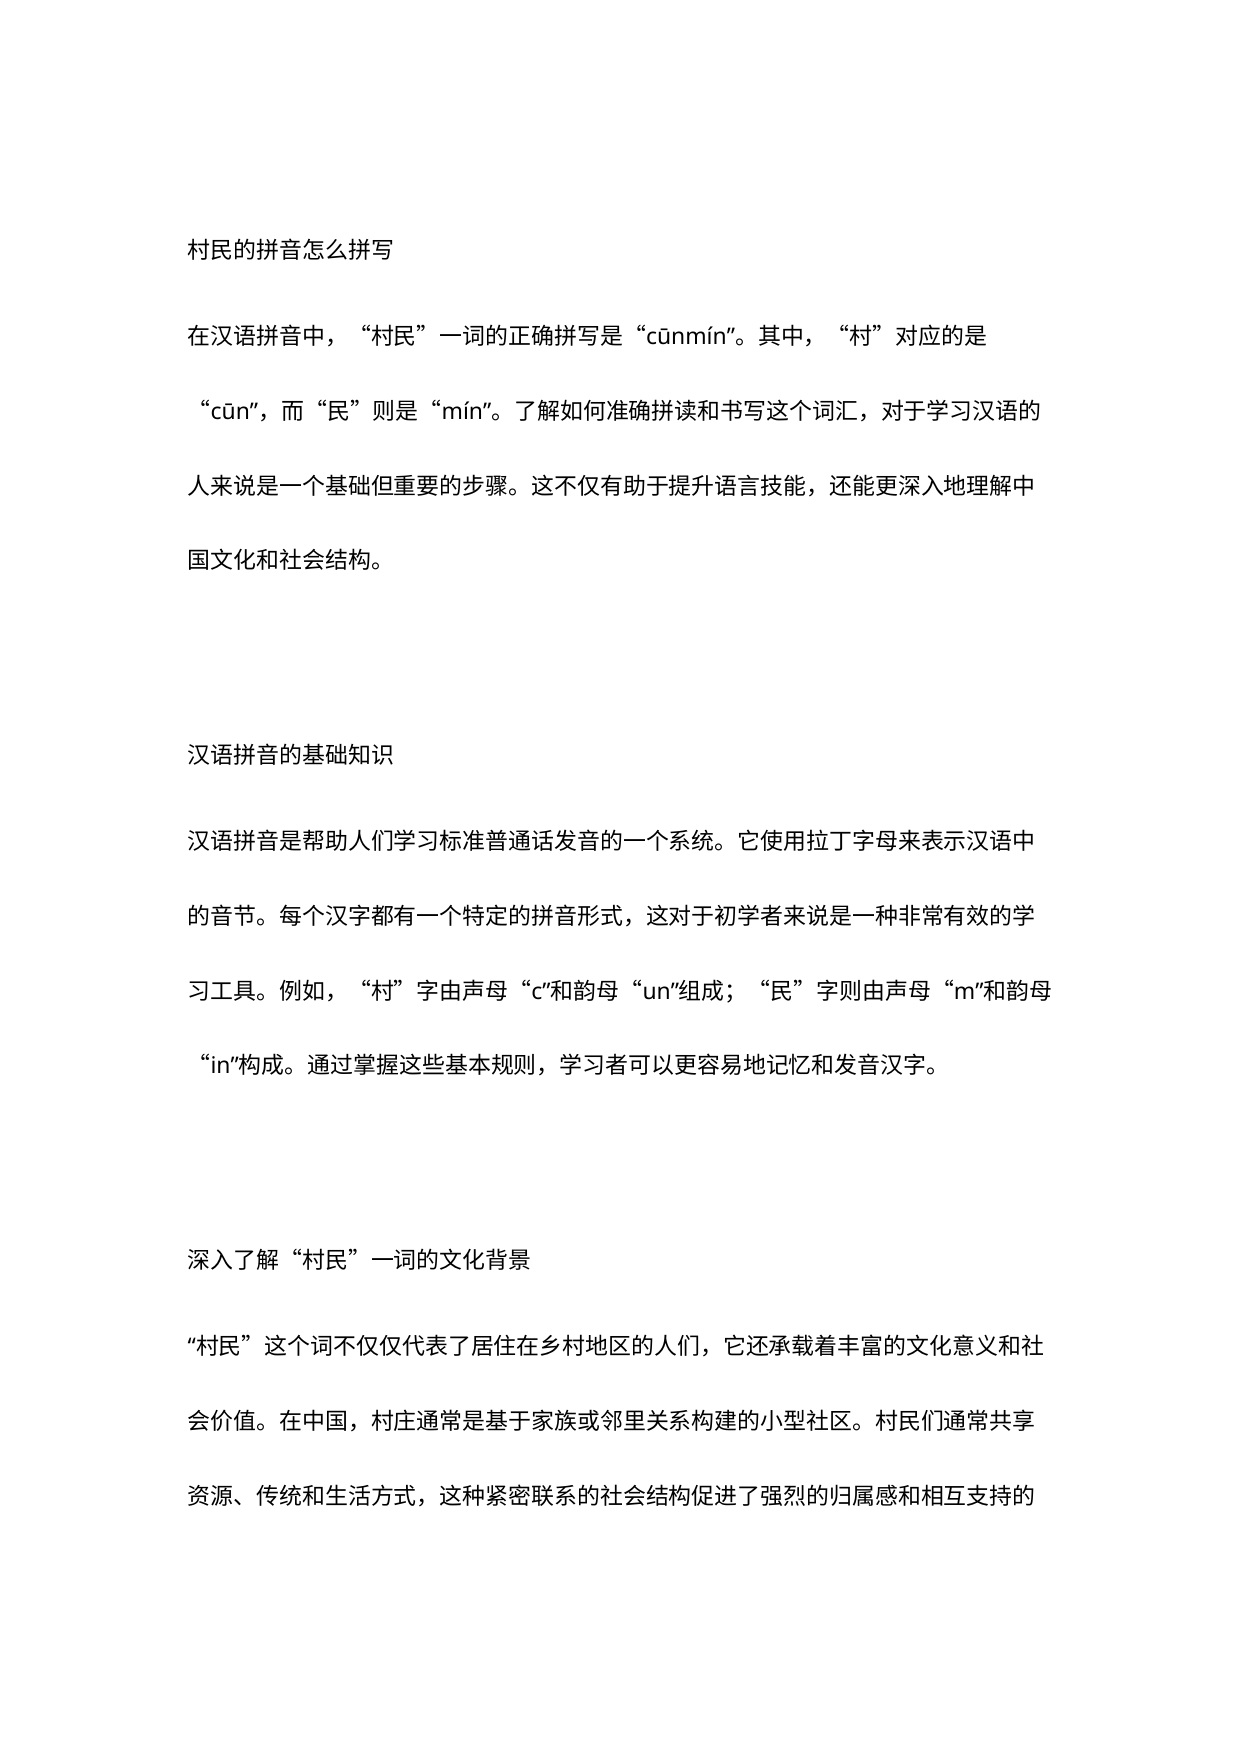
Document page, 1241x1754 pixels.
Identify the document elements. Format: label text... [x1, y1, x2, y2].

text 村民的拼音怎么拼写 [187, 216, 1053, 281]
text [187, 1312, 1053, 1527]
text 汉语拼音的基础知识 [187, 721, 1053, 786]
text 在汉语拼音中，“村民”一词的正确拼写是“cūnmín”。其中，“村”对应的是“cūn”，而“民”则是“mín”。了解如何准确拼读和书写这个词汇，对于学习汉语的人来说是一个基础但重要的步骤。这不仅有助于提升语言技能，还能更深入地理解中国文化和社会结构。 [187, 302, 1053, 591]
text 深入了解“村民”一词的文化背景 [187, 1226, 1053, 1291]
text 汉语拼音是帮助人们学习标准普通话发音的一个系统。它使用拉丁字母来表示汉语中的音节。每个汉字都有一个特定的拼音形式，这对于初学者来说是一种非常有效的学习工具。例如，“村”字由声母“c”和韵母“un”组成；“民”字则由声母“m”和韵母“in”构成。通过掌握这些基本规则，学习者可以更容易地记忆和发音汉字。 [187, 807, 1053, 1096]
